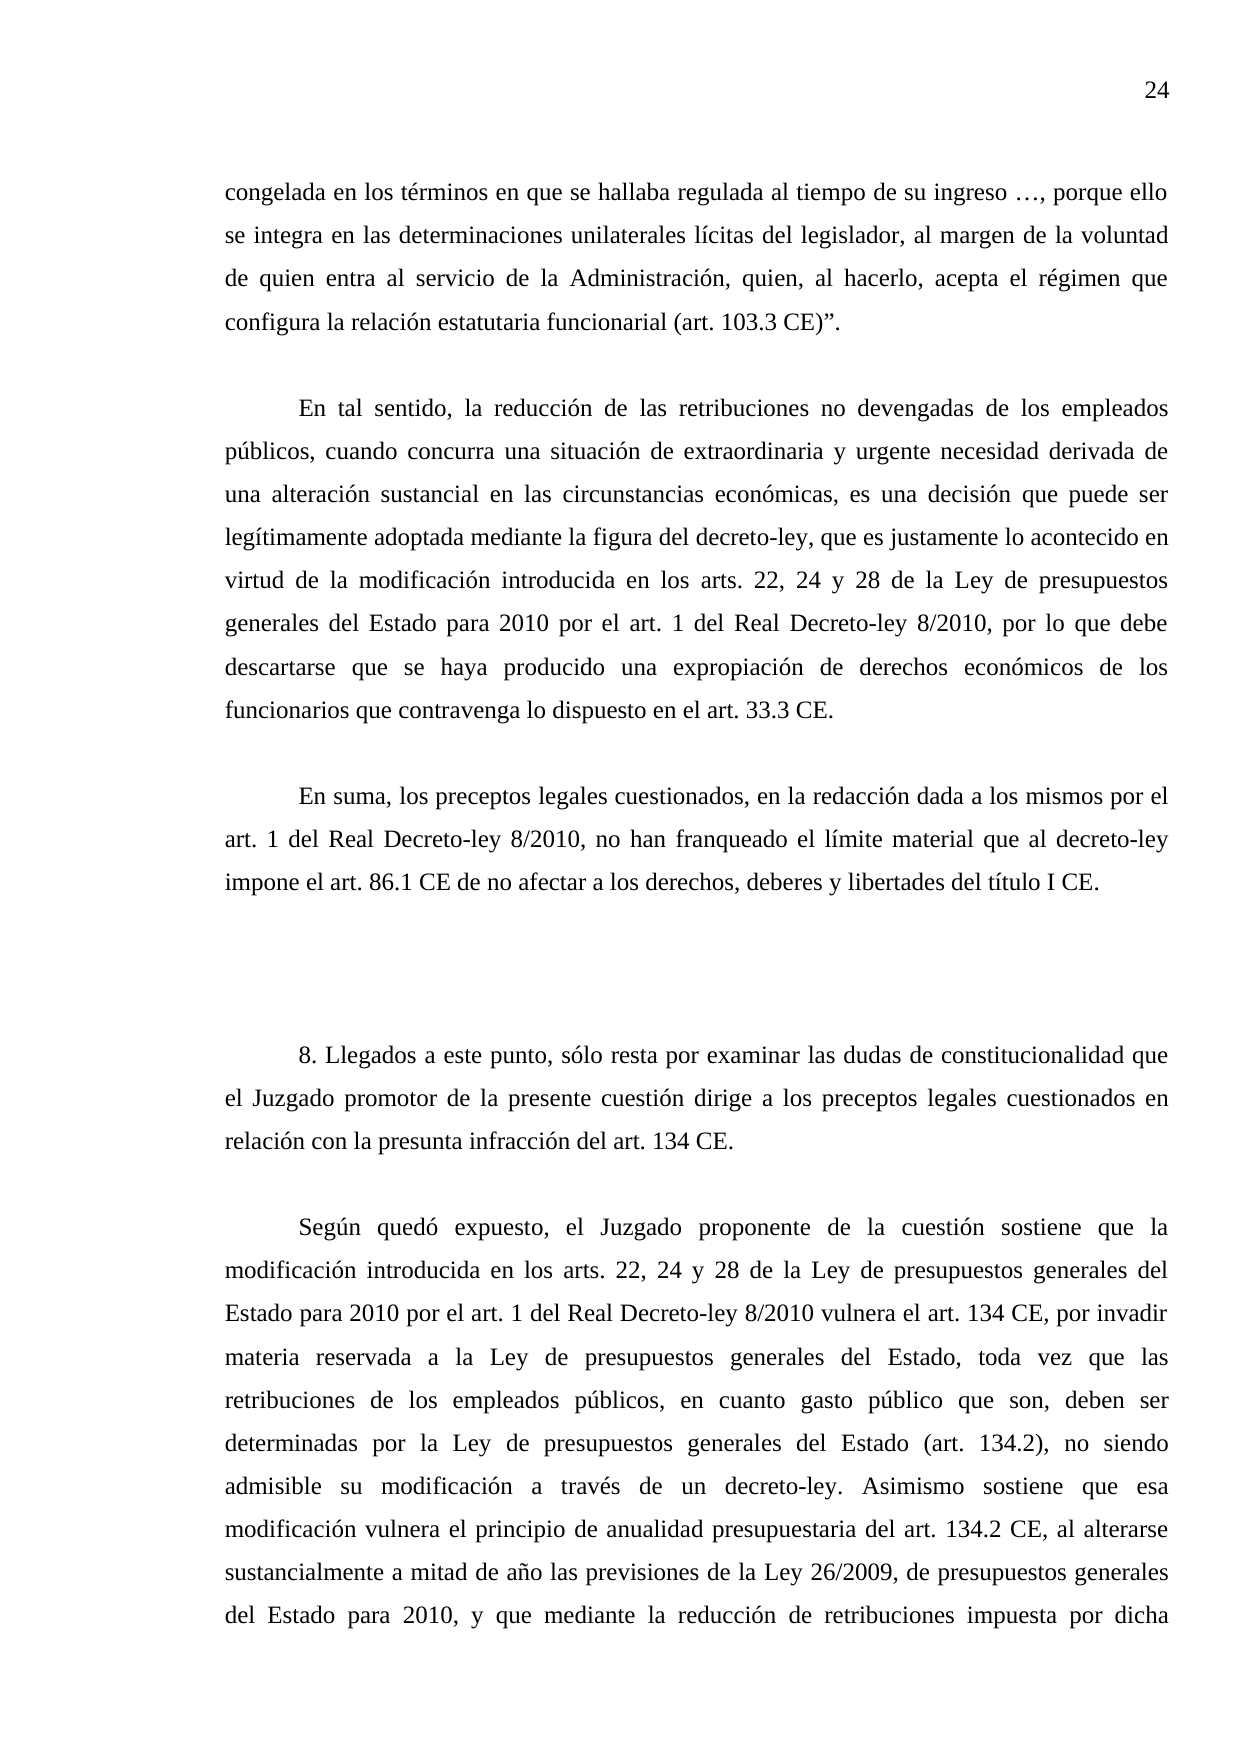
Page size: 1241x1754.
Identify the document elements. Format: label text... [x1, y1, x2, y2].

text En tal sentido, la reducción de las retribuciones no devengadas de los empleados públicos, cuando concurra una situación de extraordinaria y urgente necesidad derivada de una alteración sustancial en las circunstancias económicas, es una decisión que puede ser legítimamente adoptada mediante la figura del decreto-ley, que es justamente lo acontecido en virtud de la modificación introducida en los arts. 22, 24 y 28 de la Ley de presupuestos generales del Estado para 2010 por el art. 1 del Real Decreto-ley 8/2010, por lo que debe descartarse que se haya producido una expropiación de derechos económicos de los funcionarios que contravenga lo dispuesto en el art. 33.3 CE. [224, 393, 1169, 723]
text En suma, los preceptos legales cuestionados, en la redacción dada a los mismos por el art. 1 del Real Decreto-ley 8/2010, no han franqueado el límite material que al decreto-ley impone el art. 86.1 CE de no afectar a los derechos, deberes y libertades del título I CE. [224, 781, 1169, 896]
text 8. Llegados a este punto, sólo resta por examinar las dudas de constitucionalidad que el Juzgado promotor de la presente cuestión dirige a los preceptos legales cuestionados en relación con la presunta infracción del art. 134 CE. [224, 1040, 1169, 1155]
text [224, 177, 1169, 335]
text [224, 1212, 1169, 1629]
